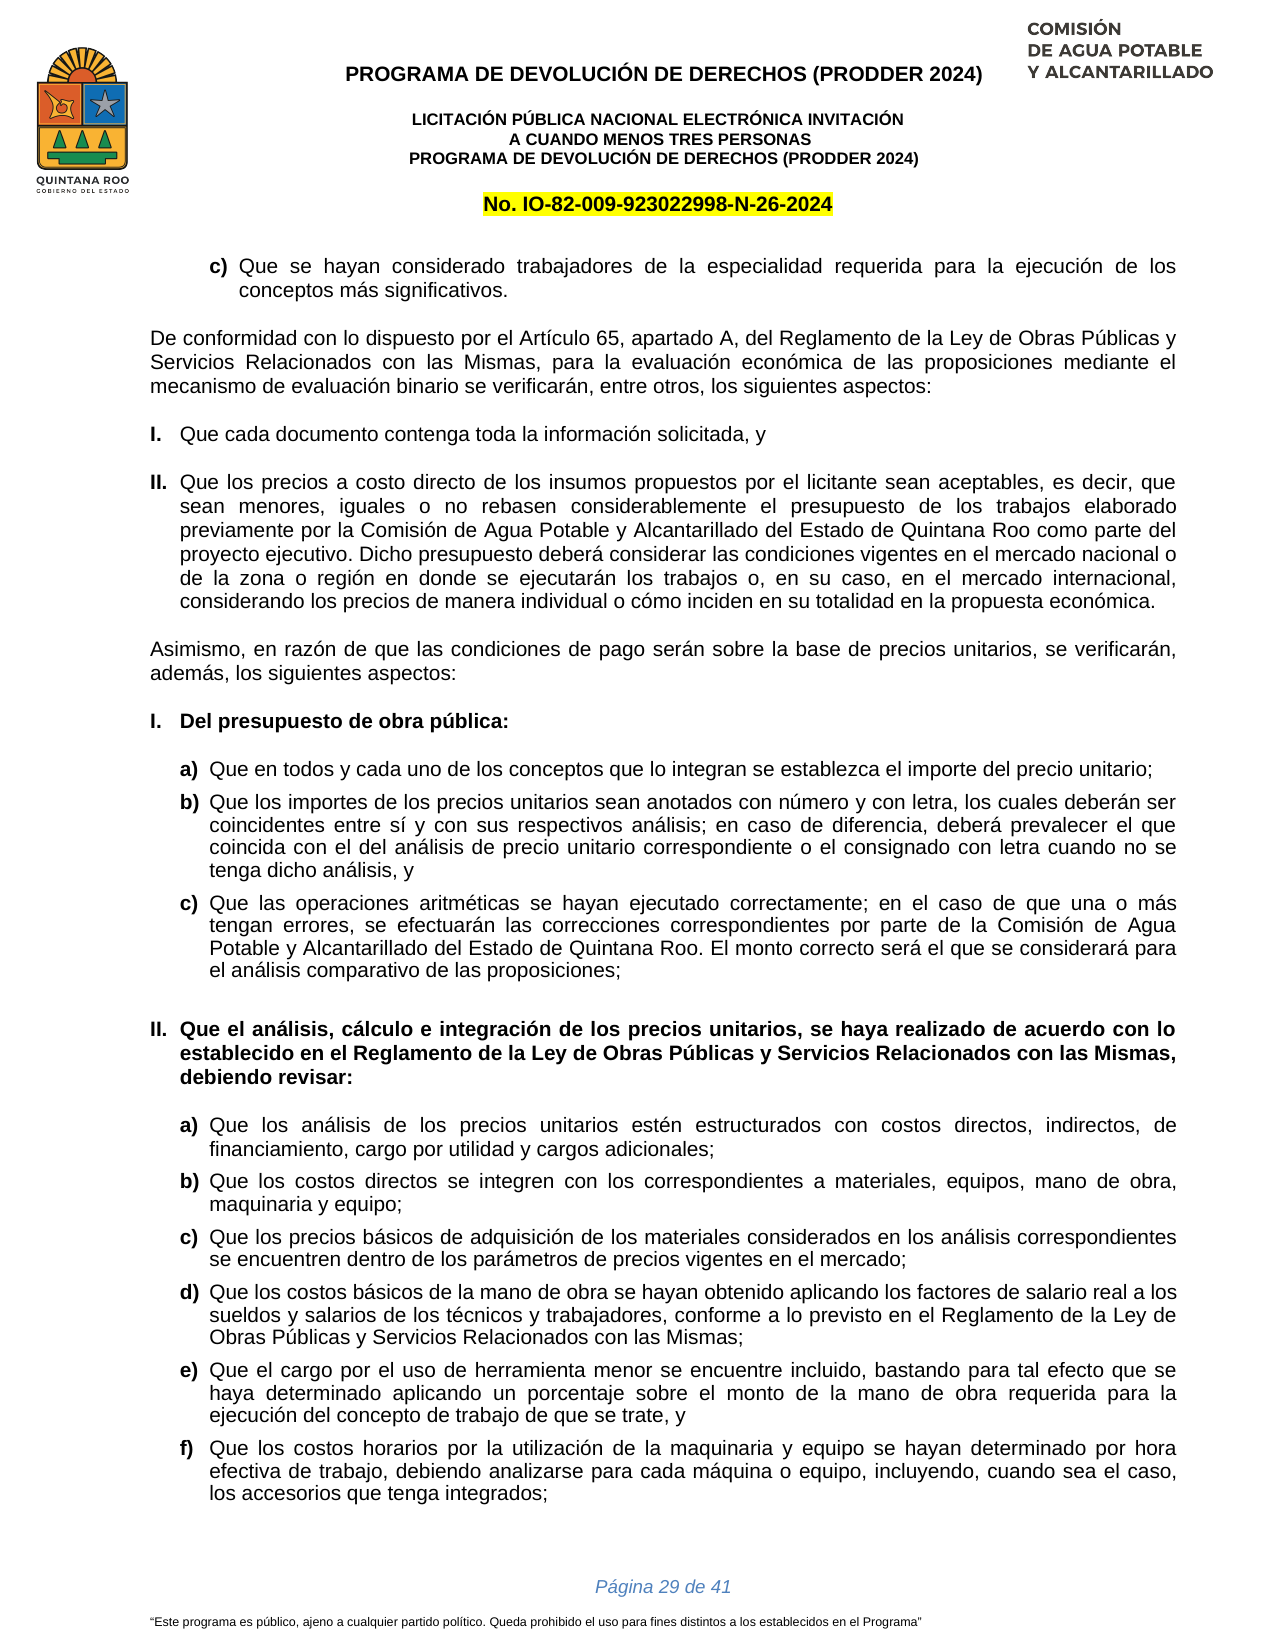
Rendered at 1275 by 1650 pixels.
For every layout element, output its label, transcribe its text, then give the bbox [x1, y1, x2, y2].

text I. Que cada documento contenga toda la información solicitada, y [150, 422, 1178, 446]
text a) Que los análisis de los precios unitarios estén estructurados con costos directos, indirectos, de financiamiento, cargo por utilidad y cargos adicionales; [179, 1112, 1178, 1160]
text II. Que el análisis, cálculo e integración de los precios unitarios, se haya realizado de acuerdo con lo establecido en el Reglamento de la Ley de Obras Públicas y Servicios Relacionados con las Mismas, debiendo revisar: [150, 1017, 1178, 1088]
picture [1020, 17, 1219, 83]
text c) Que los precios básicos de adquisición de los materiales considerados en los análisis correspondientes se encuentren dentro de los parámetros de precios vigentes en el mercado; [179, 1226, 1178, 1271]
picture [18, 37, 150, 205]
text II. Que los precios a costo directo de los insumos propuestos por el licitante sean aceptables, es decir, que sean menores, iguales o no rebasen considerablemente el presupuesto de los trabajos elaborado previamente por la Comisión de Agua Potable y Alcantarillado del Estado de Quintana Roo como parte del proyecto ejecutivo. Dicho presupuesto deberá considerar las condiciones vigentes en el mercado nacional o de la zona o región en donde se ejecutarán los trabajos o, en su caso, en el mercado internacional, considerando los precios de manera individual o cómo inciden en su totalidad en la propuesta económica. [150, 469, 1178, 613]
text b) Que los costos directos se integren con los correspondientes a materiales, equipos, mano de obra, maquinaria y equipo; [179, 1171, 1178, 1216]
text c) Que se hayan considerado trabajadores de la especialidad requerida para la ejecución de los conceptos más significativos. [209, 254, 1178, 302]
text c) Que las operaciones aritméticas se hayan ejecutado correctamente; en el caso de que una o más tengan errores, se efectuarán las correcciones correspondientes por parte de la Comisión de Agua Potable y Alcantarillado del Estado de Quintana Roo. El monto correcto será el que se considerará para el análisis comparativo de las proposiciones; [179, 892, 1178, 982]
text e) Que el cargo por el uso de herramienta menor se encuentre incluido, bastando para tal efecto que se haya determinado aplicando un porcentaje sobre el monto de la mano de obra requerida para la ejecución del concepto de trabajo de que se trate, y [179, 1360, 1178, 1427]
text d) Que los costos básicos de la mano de obra se hayan obtenido aplicando los factores de salario real a los sueldos y salarios de los técnicos y trabajadores, conforme a lo previsto en el Reglamento de la Ley de Obras Públicas y Servicios Relacionados con las Mismas; [179, 1282, 1178, 1349]
text De conformidad con lo dispuesto por el Artículo 65, apartado A, del Reglamento de la Ley de Obras Públicas y Servicios Relacionados con las Mismas, para la evaluación económica de las proposiciones mediante el mecanismo de evaluación binario se verificarán, entre otros, los siguientes aspectos: [150, 326, 1178, 398]
text b) Que los importes de los precios unitarios sean anotados con número y con letra, los cuales deberán ser coincidentes entre sí y con sus respectivos análisis; en caso de diferencia, deberá prevalecer el que coincida con el del análisis de precio unitario correspondiente o el consignado con letra cuando no se tenga dicho análisis, y [179, 792, 1178, 882]
text f) Que los costos horarios por la utilización de la maquinaria y equipo se hayan determinado por hora efectiva de trabajo, debiendo analizarse para cada máquina o equipo, incluyendo, cuando sea el caso, los accesorios que tenga integrados; [179, 1438, 1178, 1505]
text I. Del presupuesto de obra pública: [150, 709, 1178, 733]
text Asimismo, en razón de que las condiciones de pago serán sobre la base de precios unitarios, se verificarán, además, los siguientes aspectos: [150, 637, 1178, 685]
text a) Que en todos y cada uno de los conceptos que lo integran se establezca el importe del precio unitario; [179, 757, 1178, 781]
